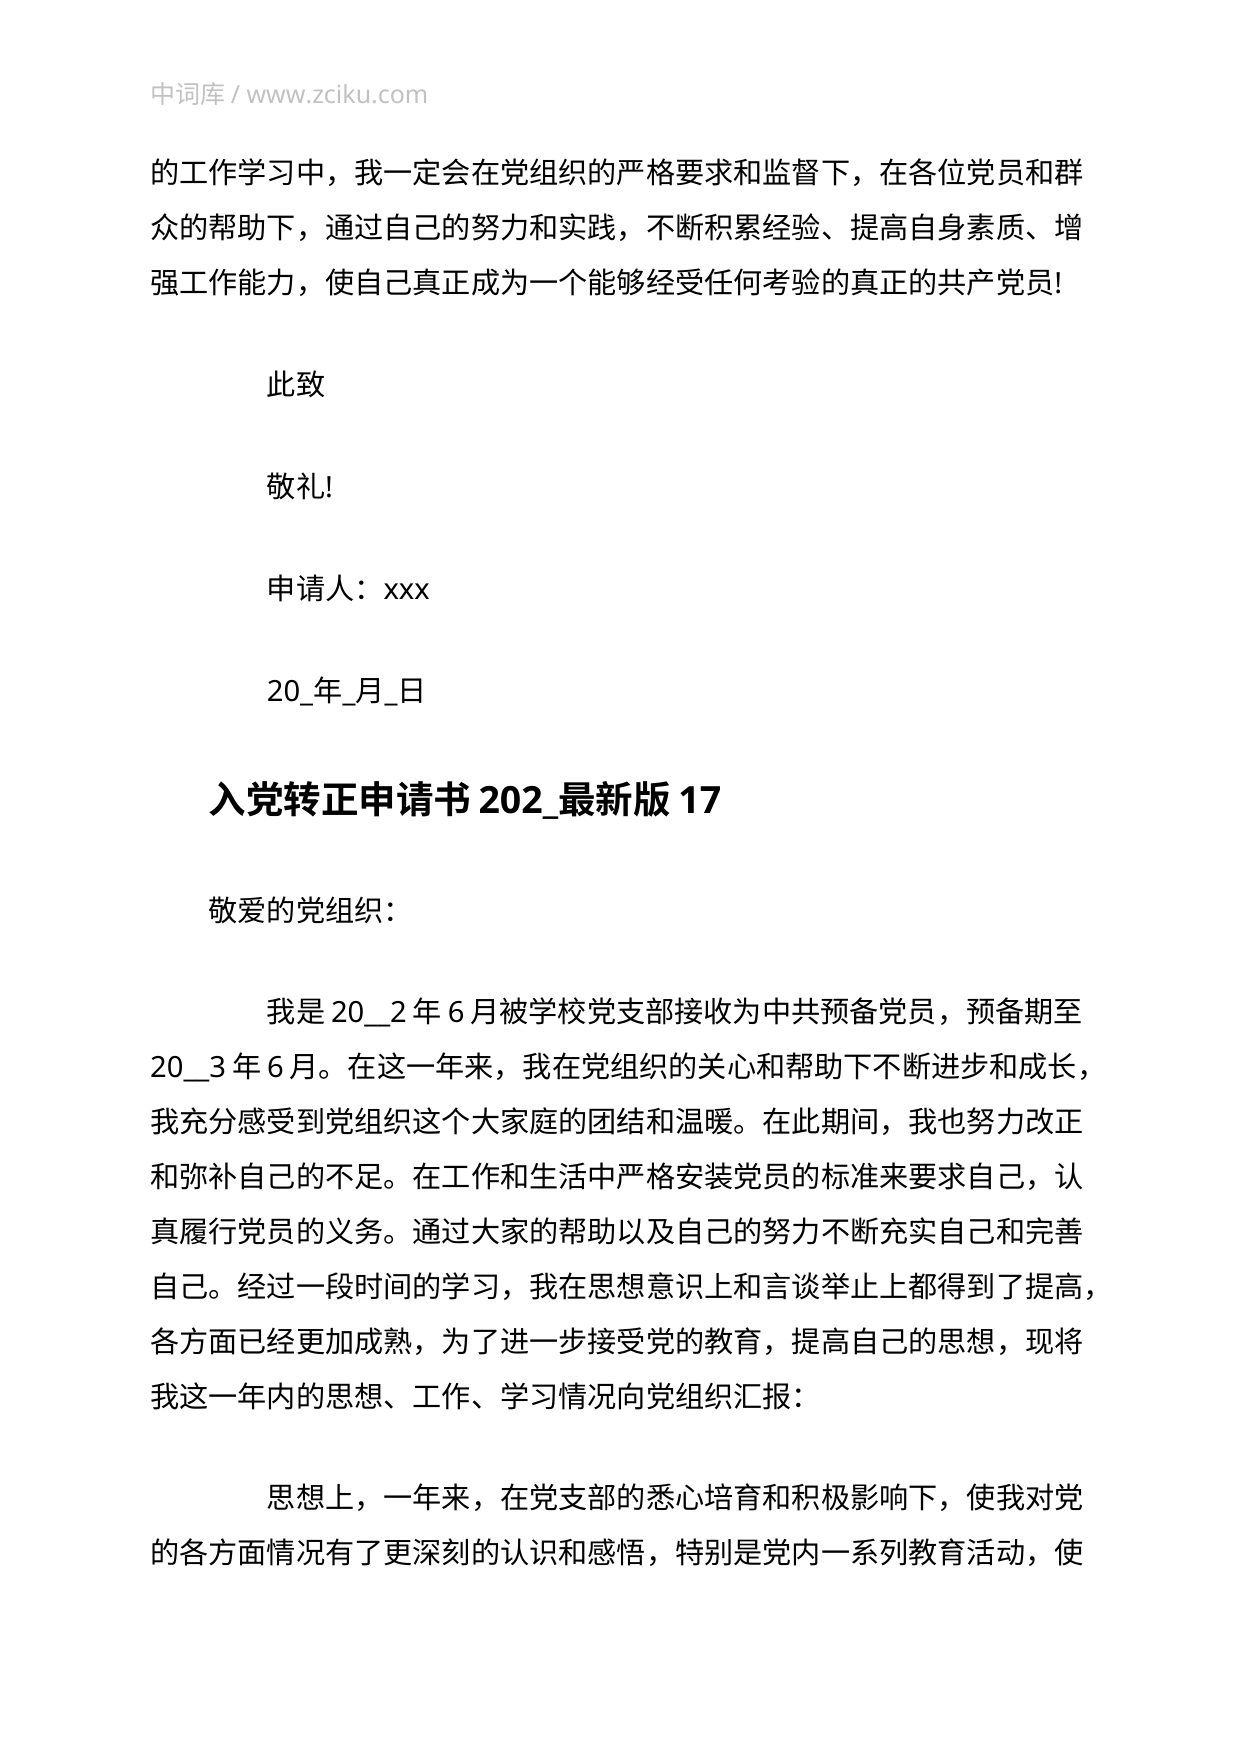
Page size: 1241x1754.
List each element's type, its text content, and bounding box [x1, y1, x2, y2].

text 敬爱的党组织： [150, 887, 1090, 929]
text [150, 1475, 1090, 1572]
text 20_年_月_日 [150, 667, 1090, 710]
text 入党转正申请书202_最新版17 [150, 769, 1090, 824]
text 申请人：xxx [150, 566, 1090, 608]
text 敬礼! [150, 463, 1090, 506]
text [150, 150, 1090, 302]
text 我是20__2年6月被学校党支部接收为中共预备党员，预备期至20__3年6月。在这一年来，我在党组织的关心和帮助下不断进步和成长，我充分感受到党组织这个大家庭的团结和温暖。在此期间，我也努力改正和弥补自己的不足。在工作和生活中严格安装党员的标准来要求自己，认真履行党员的义务。通过大家的帮助以及自己的努力不断充实自己和完善自己。经过一段时间的学习，我在思想意识上和言谈举止上都得到了提高，各方面已经更加成熟，为了进一步接受党的教育，提高自己的思想，现将我这一年内的思想、工作、学习情况向党组织汇报： [150, 989, 1090, 1416]
text 此致 [150, 362, 1090, 404]
